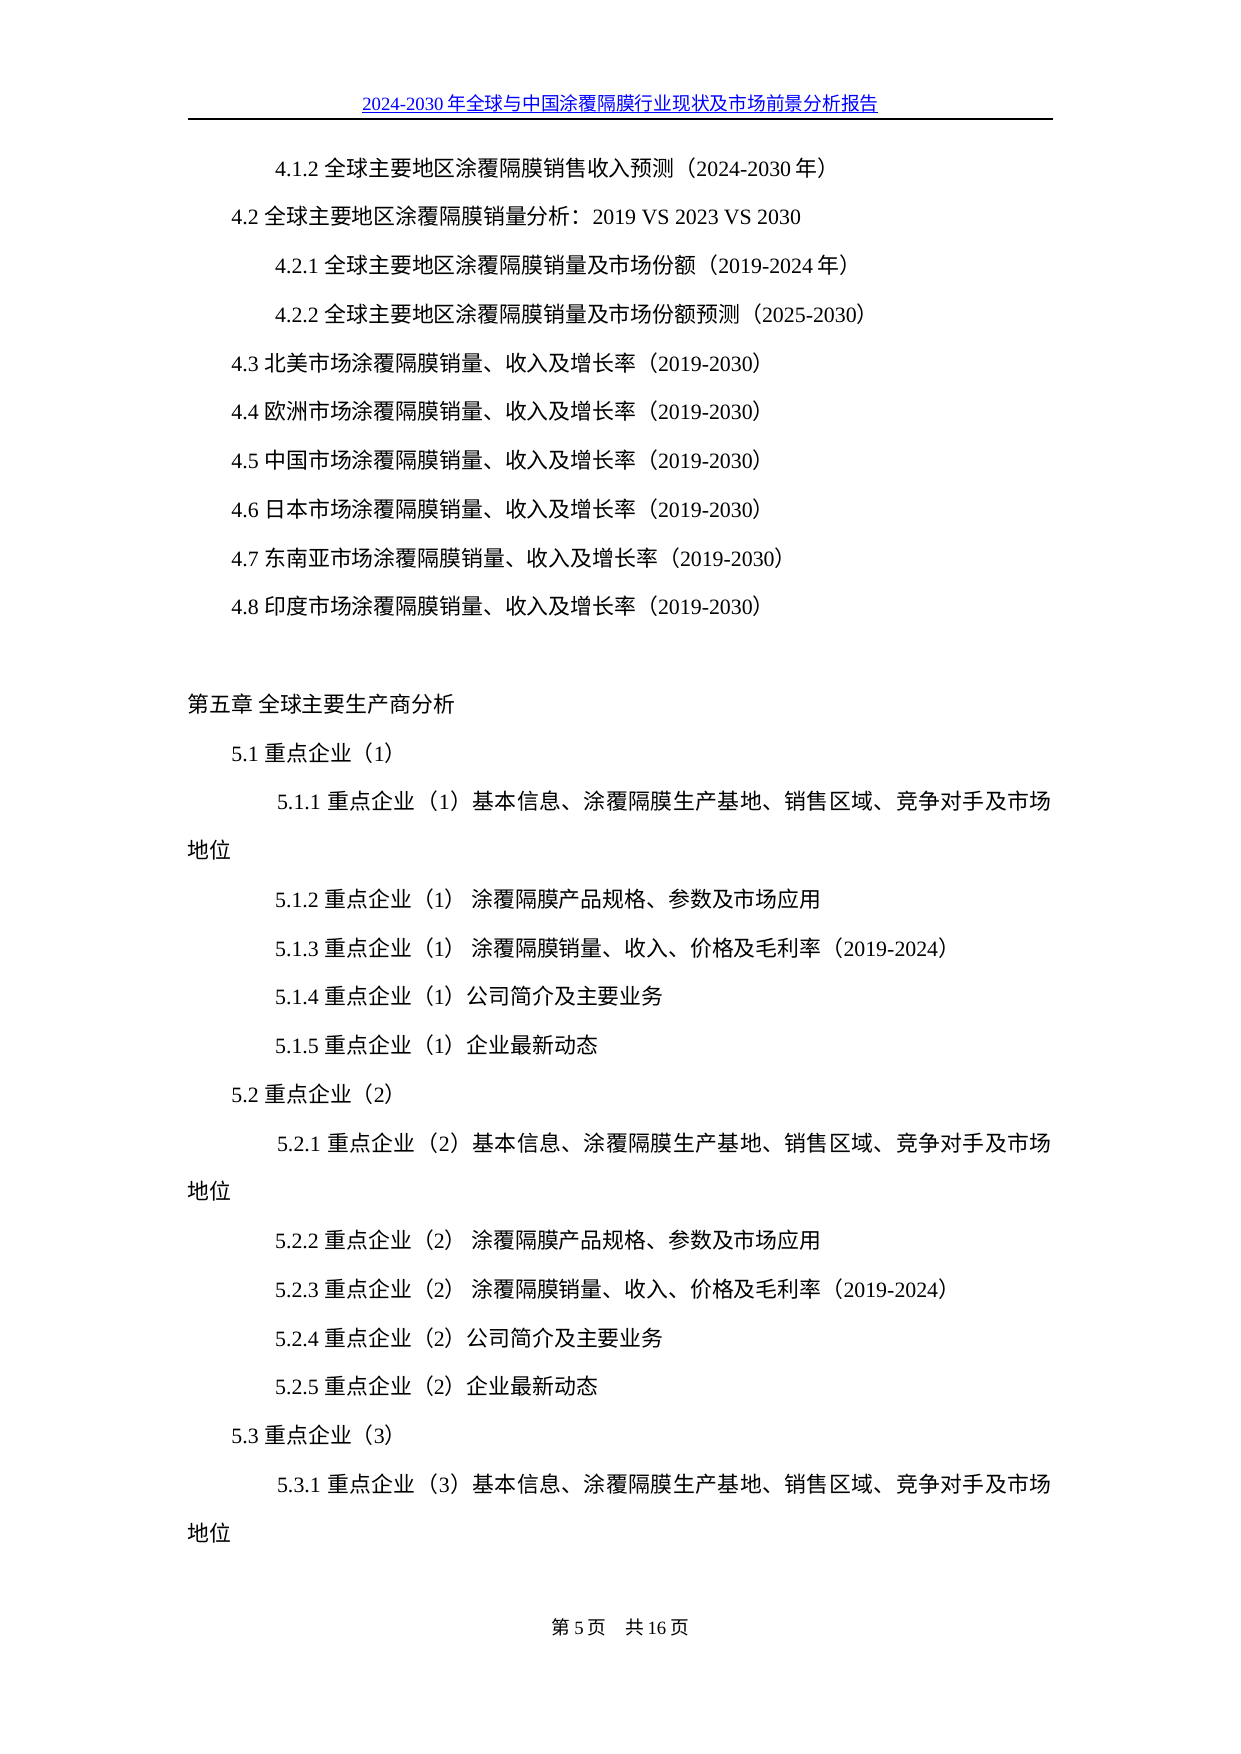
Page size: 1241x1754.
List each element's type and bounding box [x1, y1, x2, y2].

text [187, 150, 1053, 1548]
